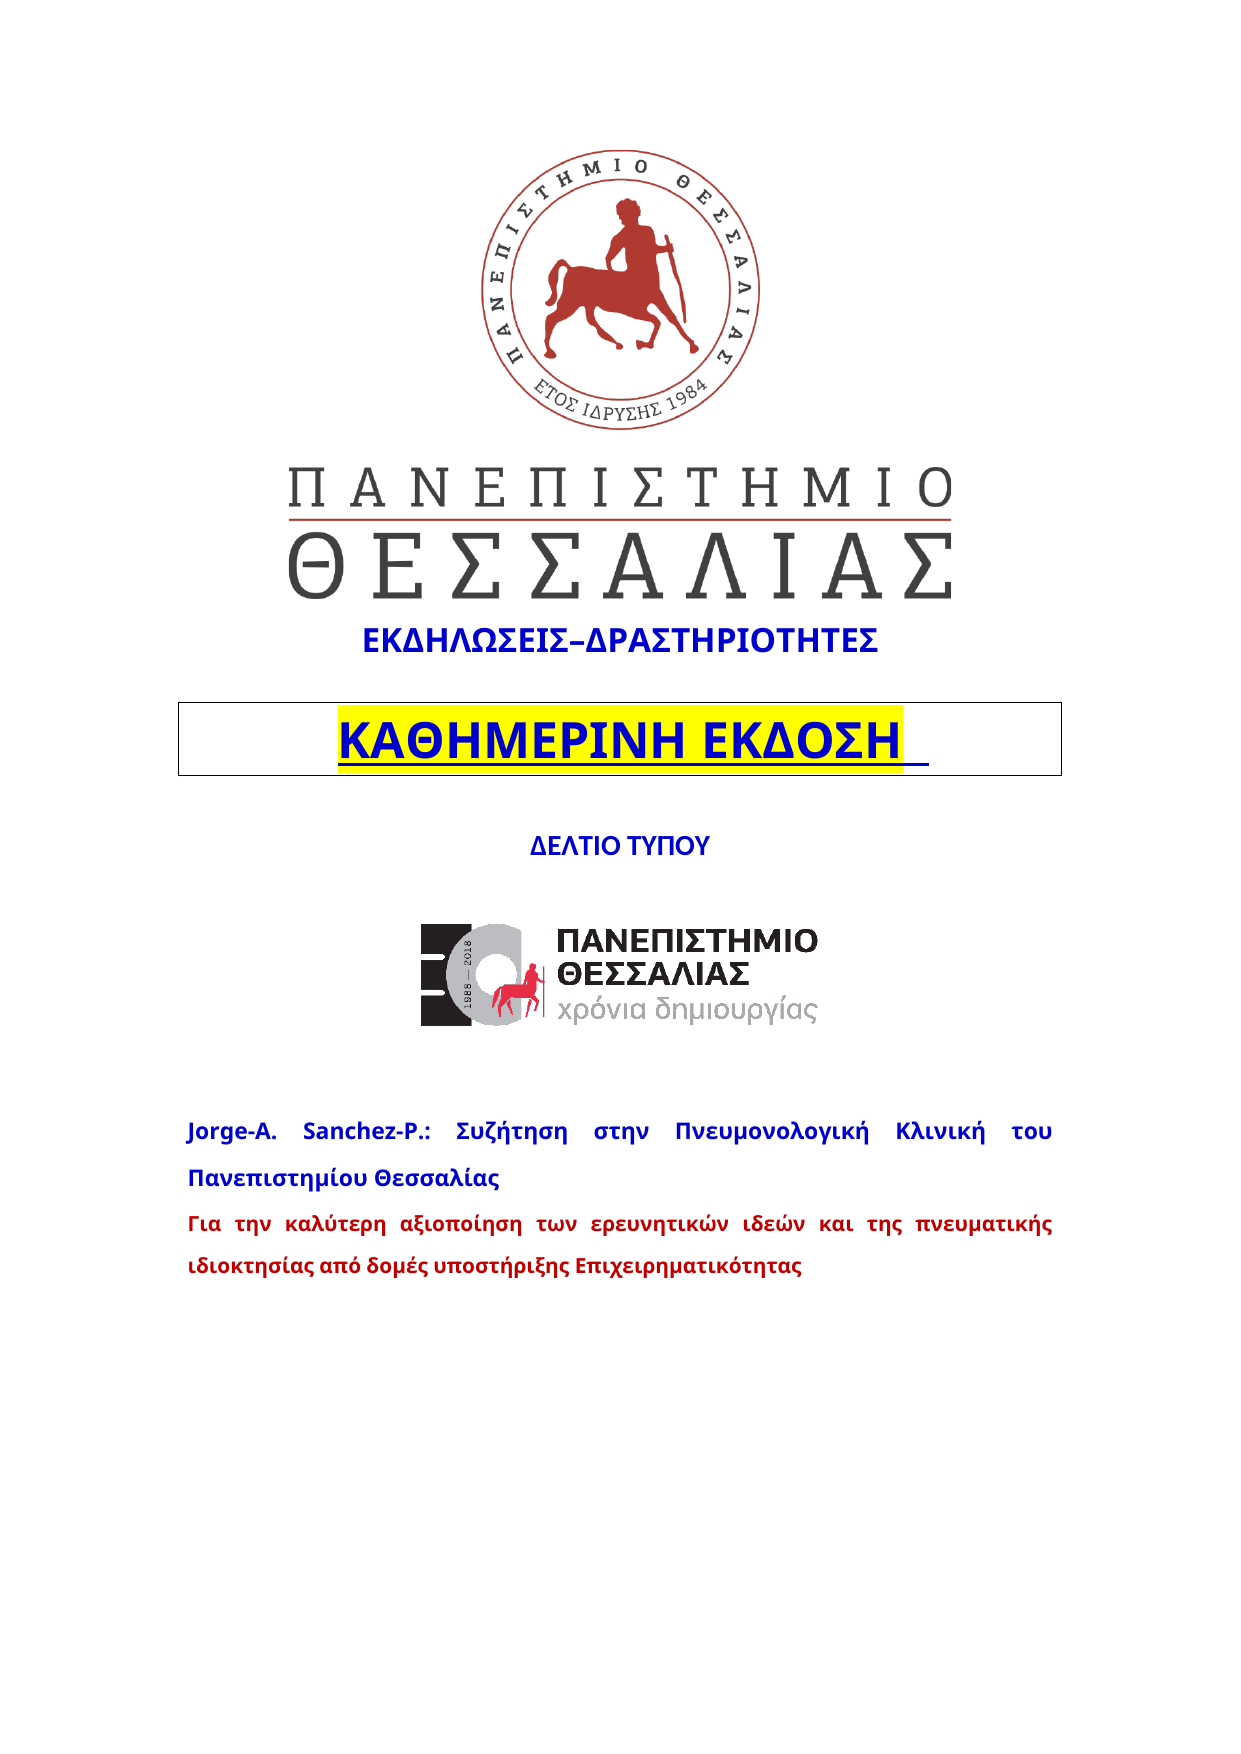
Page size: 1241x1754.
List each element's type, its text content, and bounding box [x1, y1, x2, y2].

text ΚΑΘΗΜΕΡΙΝΗ ΕΚΔΟΣΗ [179, 703, 1061, 775]
text Jorge-A. Sanchez-P.: Συζήτηση στην Πνευμονολογική Κλινική του Πανεπιστημίου Θεσσαλίας [187, 1115, 1053, 1193]
text Για την καλύτερη αξιοποίηση των ερευνητικών ιδεών και της πνευματικής ιδιοκτησίας από δομές υποστήριξης Επιχειρηματικότητας [187, 1209, 1053, 1280]
picture [288, 150, 952, 599]
text ΔΕΛΤΙΟ ΤΥΠΟΥ [187, 827, 1053, 863]
text ΕΚΔΗΛΩΣΕΙΣ–ΔΡΑΣΤΗΡΙΟΤΗΤΕΣ [187, 617, 1053, 663]
picture [391, 894, 849, 1055]
